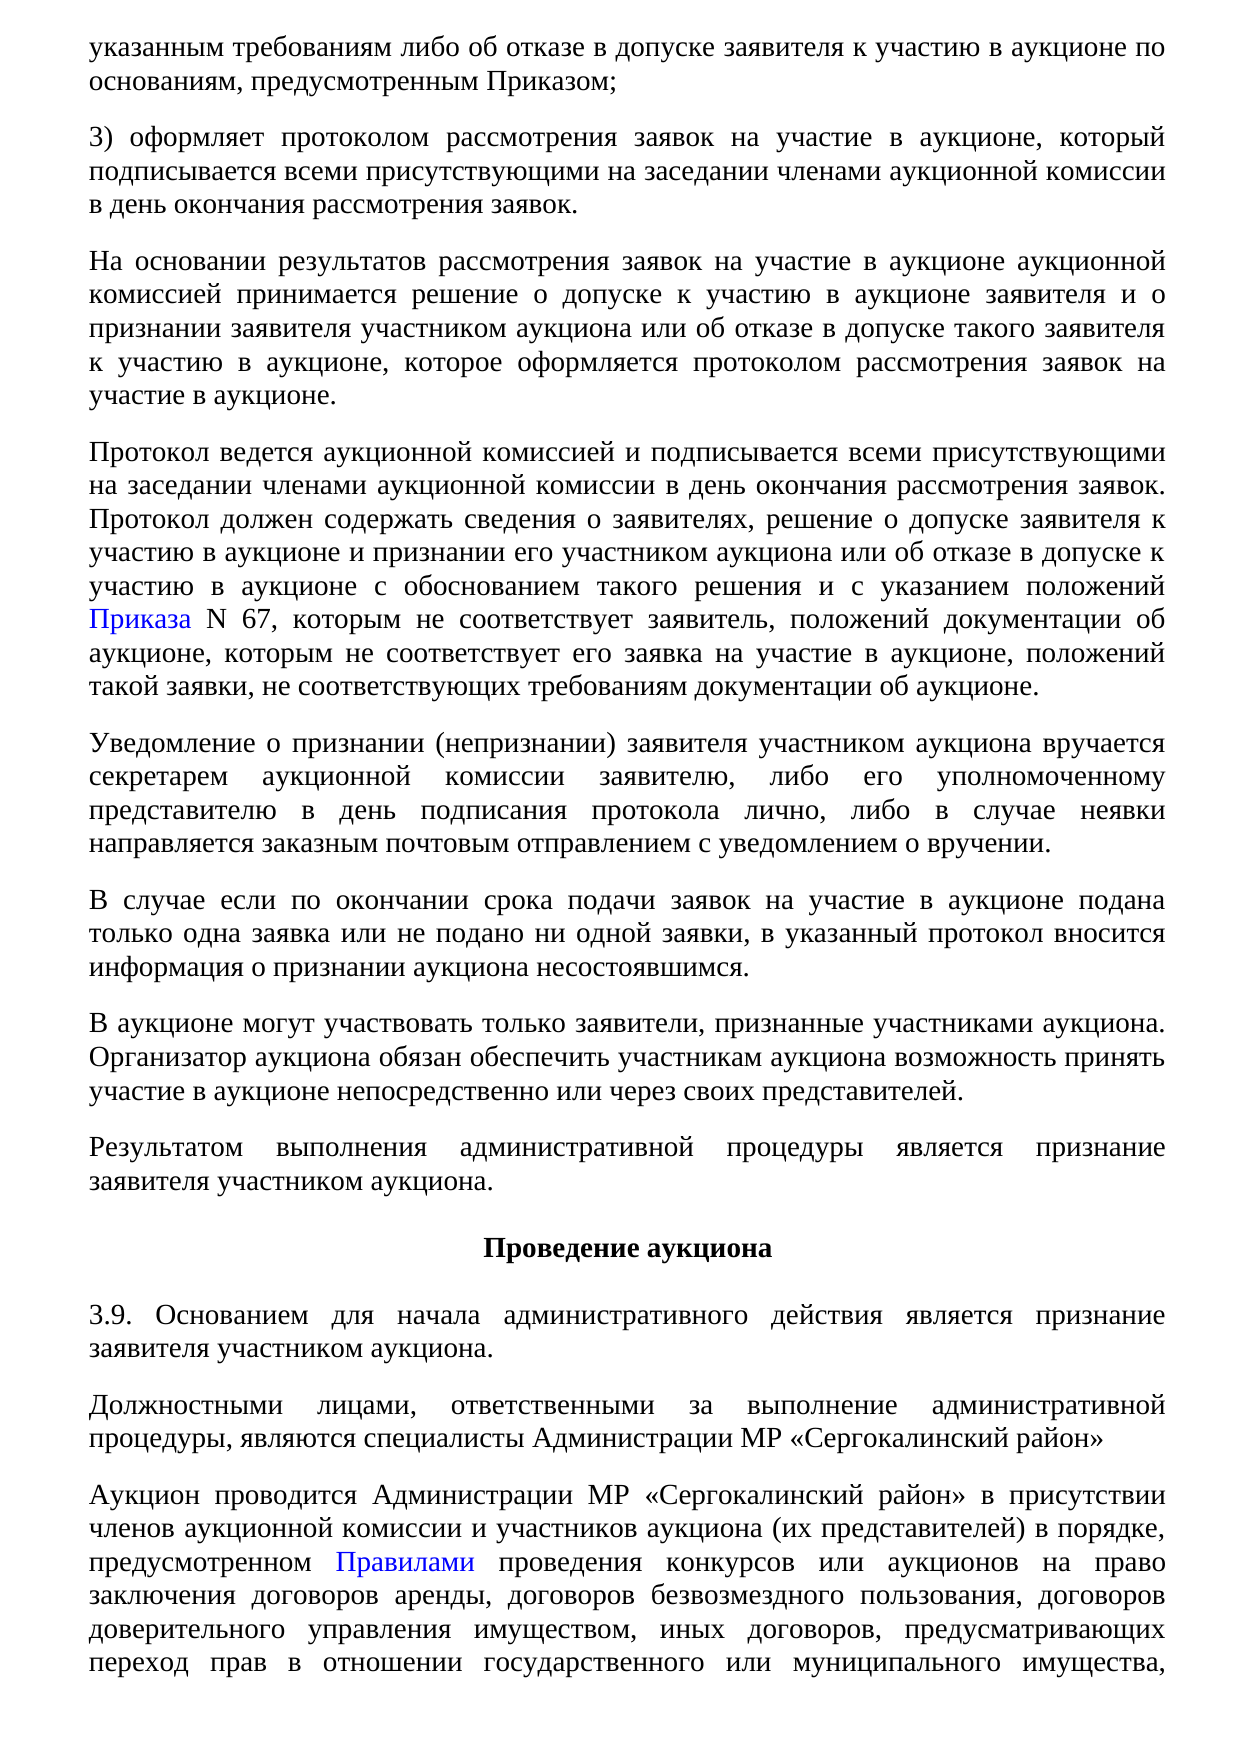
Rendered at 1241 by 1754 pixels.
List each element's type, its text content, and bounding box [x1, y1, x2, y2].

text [89, 1477, 1167, 1678]
text Результатом выполнения административной процедуры является признание заявителя участником аукциона. [89, 1129, 1167, 1196]
text Протокол ведется аукционной комиссией и подписывается всеми присутствующими на заседании членами аукционной комиссии в день окончания рассмотрения заявок. Протокол должен содержать сведения о заявителях, решение о допуске заявителя к участию в аукционе и признании его участником аукциона или об отказе в допуске к участию в аукционе с обоснованием такого решения и с указанием положений Приказа N 67, которым не соответствует заявитель, положений документации об аукционе, которым не соответствует его заявка на участие в аукционе, положений такой заявки, не соответствующих требованиям документации об аукционе. [89, 434, 1167, 702]
text Уведомление о признании (непризнании) заявителя участником аукциона вручается секретарем аукционной комиссии заявителю, либо его уполномоченному представителю в день подписания протокола лично, либо в случае неявки направляется заказным почтовым отправлением с уведомлением о вручении. [89, 725, 1167, 859]
text 3.9. Основанием для начала административного действия является признание заявителя участником аукциона. [89, 1297, 1167, 1364]
text В случае если по окончании срока подачи заявок на участие в аукционе подана только одна заявка или не подано ни одной заявки, в указанный протокол вносится информация о признании аукциона несостоявшимся. [89, 882, 1167, 983]
text В аукционе могут участвовать только заявители, признанные участниками аукциона. Организатор аукциона обязан обеспечить участникам аукциона возможность принять участие в аукционе непосредственно или через своих представителей. [89, 1006, 1167, 1106]
text Проведение аукциона [89, 1230, 1167, 1263]
text На основании результатов рассмотрения заявок на участие в аукционе аукционной комиссией принимается решение о допуске к участию в аукционе заявителя и о признании заявителя участником аукциона или об отказе в допуске такого заявителя к участию в аукционе, которое оформляется протоколом рассмотрения заявок на участие в аукционе. [89, 243, 1167, 411]
text Должностными лицами, ответственными за выполнение административной процедуры, являются специалисты Администрации МР «Сергокалинский район» [89, 1387, 1167, 1454]
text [89, 29, 1167, 97]
text 3) оформляет протоколом рассмотрения заявок на участие в аукционе, который подписывается всеми присутствующими на заседании членами аукционной комиссии в день окончания рассмотрения заявок. [89, 119, 1167, 220]
